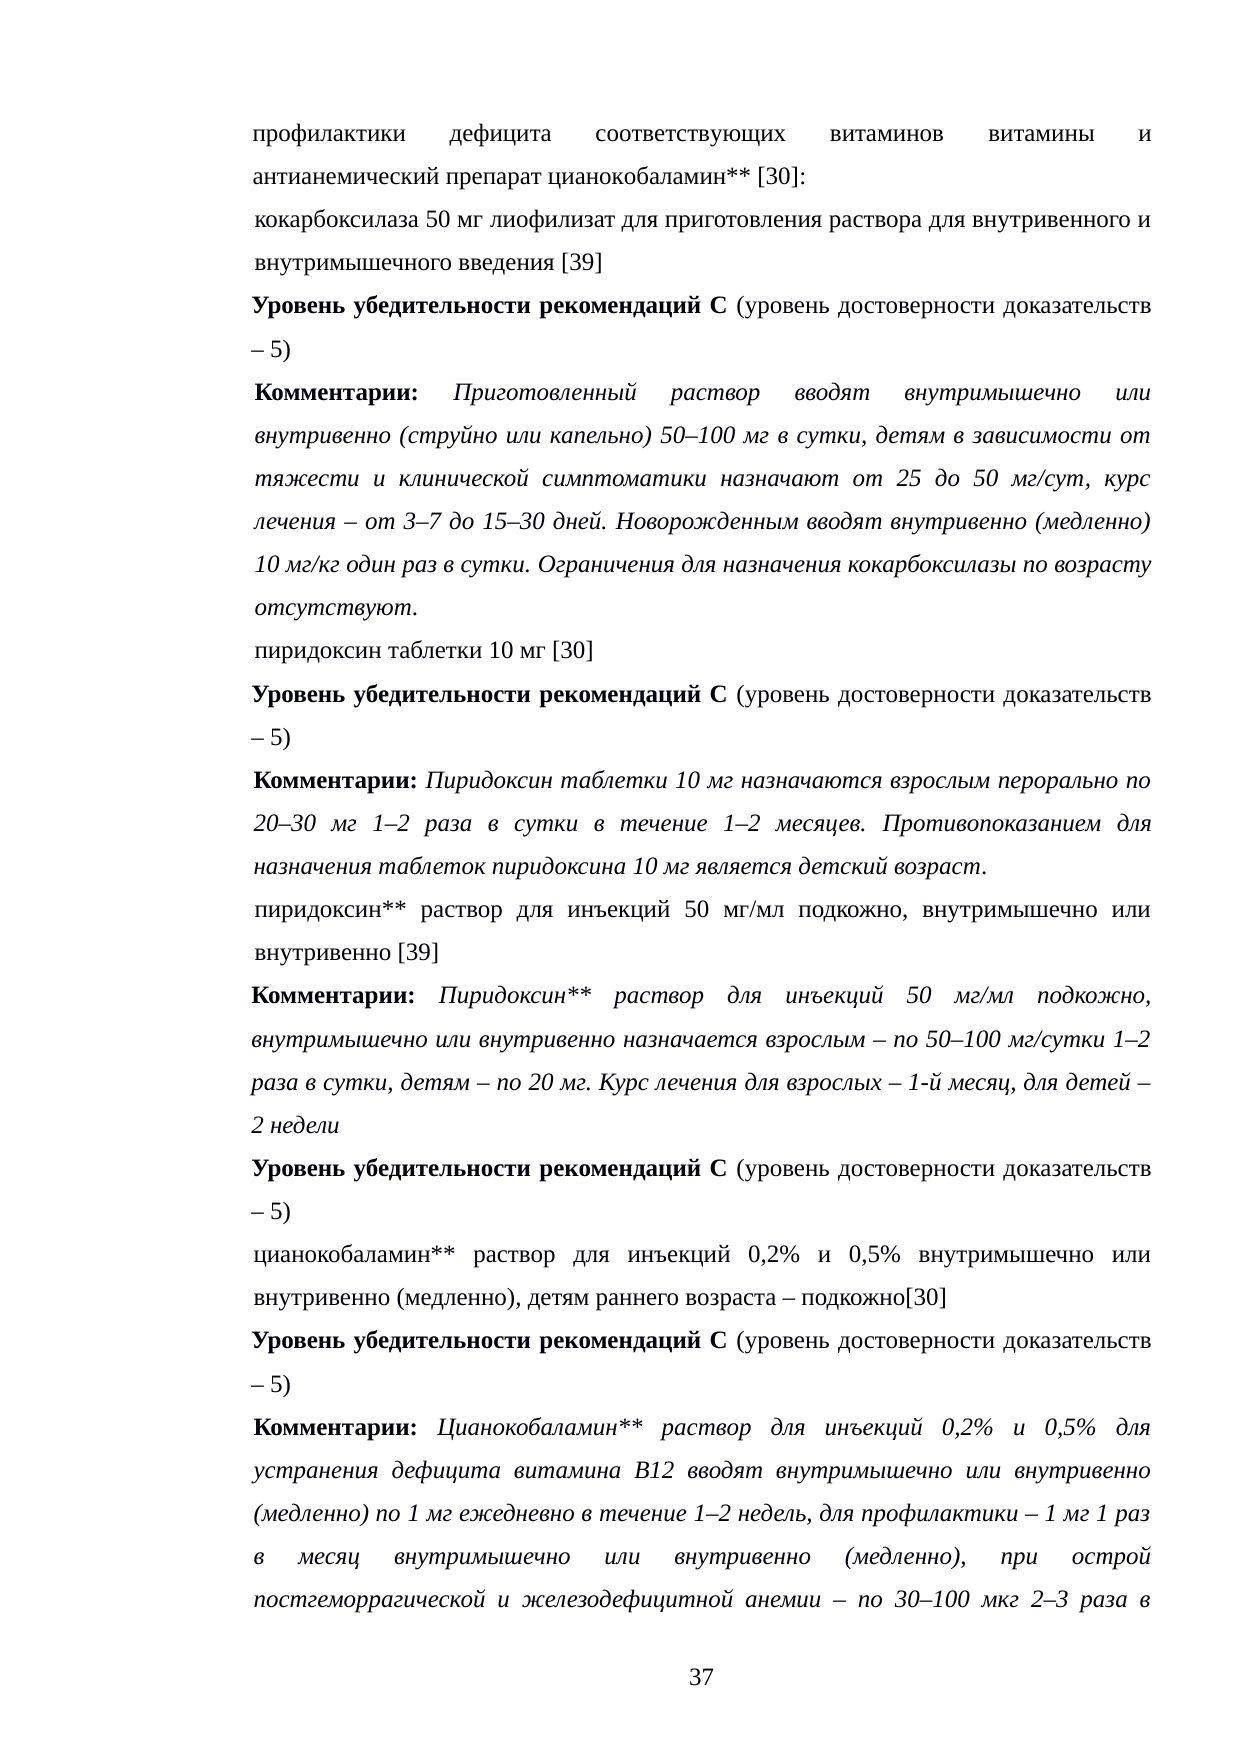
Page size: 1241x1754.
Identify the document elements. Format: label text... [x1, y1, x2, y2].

text Уровень убедительности рекомендаций С (уровень достоверности доказательств – 5) [251, 1153, 1152, 1225]
text цианокобаламин** раствор для инъекций 0,2% и 0,5% внутримышечно или внутривенно (медленно), детям раннего возраста – подкожно[30] [253, 1239, 1152, 1311]
text Комментарии: Приготовленный раствор вводят внутримышечно или внутривенно (струйно или капельно) 50–100 мг в сутки, детям в зависимости от тяжести и клинической симптоматики назначают от 25 до 50 мг/сут, курс лечения – от 3–7 до 15–30 дней. Новорожденным вводят внутривенно (медленно) 10 мг/кг один раз в сутки. Ограничения для назначения кокарбоксилазы по возрасту отсутствуют. [254, 377, 1152, 621]
text Уровень убедительности рекомендаций С (уровень достоверности доказательств – 5) [251, 679, 1152, 751]
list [215, 118, 1152, 190]
text Уровень убедительности рекомендаций С (уровень достоверности доказательств – 5) [251, 1326, 1152, 1397]
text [253, 1412, 1152, 1613]
text Комментарии: Пиридоксин таблетки 10 мг назначаются взрослым перорально по 20–30 мг 1–2 раза в сутки в течение 1–2 месяцев. Противопоказанием для назначения таблеток пиридоксина 10 мг является детский возраст. [253, 765, 1152, 880]
text кокарбоксилаза 50 мг лиофилизат для приготовления раствора для внутривенного и внутримышечного введения [39] [254, 204, 1152, 276]
text пиридоксин таблетки 10 мг [30] [254, 636, 1152, 664]
text Комментарии: Пиридоксин** раствор для инъекций 50 мг/мл подкожно, внутримышечно или внутривенно назначается взрослым – по 50–100 мг/сутки 1–2 раза в сутки, детям – по 20 мг. Курс лечения для взрослых – 1-й месяц, для детей – 2 недели [251, 981, 1152, 1139]
text Уровень убедительности рекомендаций С (уровень достоверности доказательств – 5) [251, 291, 1152, 362]
text пиридоксин** раствор для инъекций 50 мг/мл подкожно, внутримышечно или внутривенно [39] [254, 894, 1152, 966]
